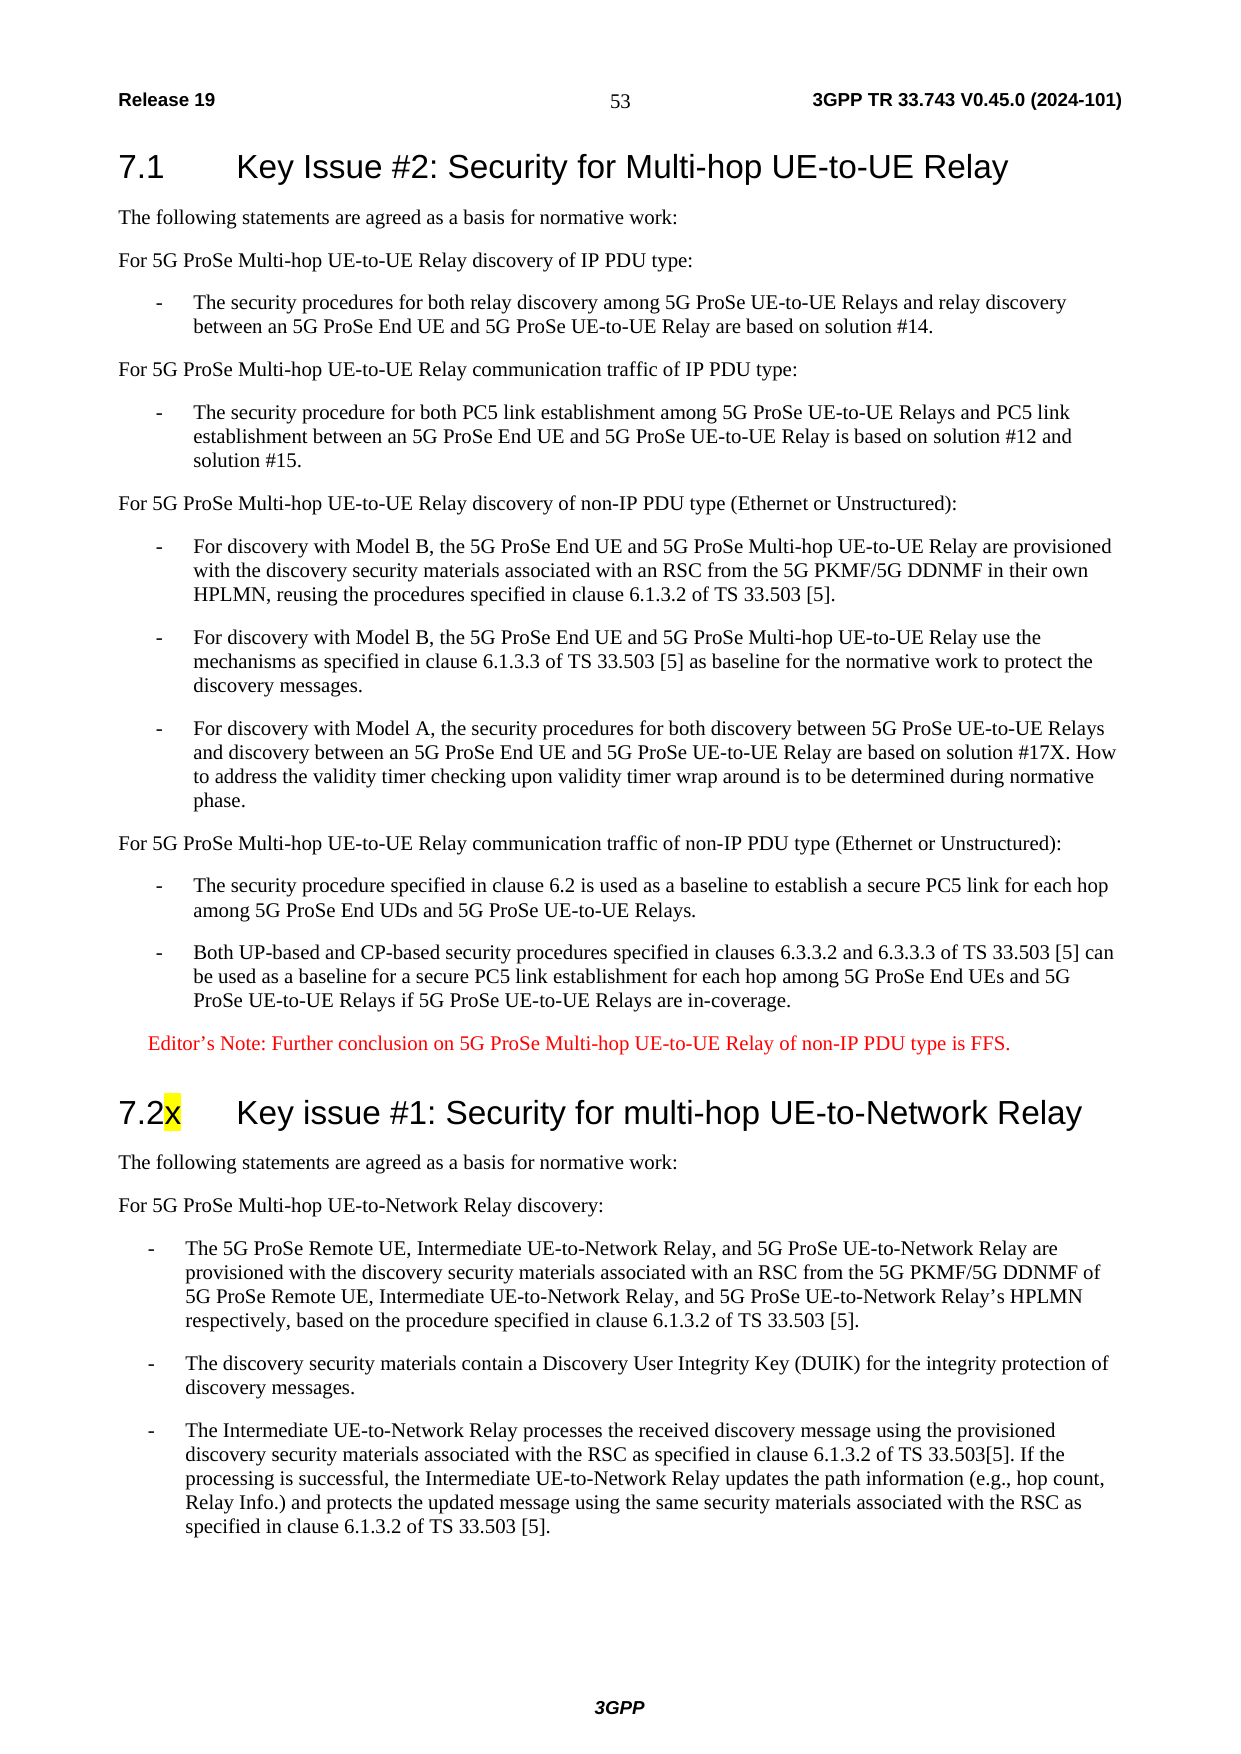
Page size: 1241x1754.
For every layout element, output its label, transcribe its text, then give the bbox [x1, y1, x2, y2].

list The security procedure for both PC5 link establishment among 5G ProSe UE-to-UE Relays and PC5 link establishment between an 5G ProSe End UE and 5G ProSe UE-to-UE Relay is based on solution #12 and solution #15. [156, 400, 1122, 472]
text The following statements are agreed as a basis for normative work: [118, 205, 1122, 229]
list For discovery with Model B, the 5G ProSe End UE and 5G ProSe Multi-hop UE-to-UE Relay use the mechanisms as specified in clause 6.1.3.3 of TS 33.503 [5] as baseline for the normative work to protect the discovery messages. [156, 625, 1122, 697]
list The security procedure specified in clause 6.2 is used as a baseline to establish a secure PC5 link for each hop among 5G ProSe End UDs and 5G ProSe UE-to-UE Relays. [156, 873, 1122, 922]
text For 5G ProSe Multi-hop UE-to-UE Relay discovery of IP PDU type: [118, 247, 1122, 272]
list Both UP-based and CP-based security procedures specified in clauses 6.3.3.2 and 6.3.3.3 of TS 33.503 [5] can be used as a baseline for a secure PC5 link establishment for each hop among 5G ProSe End UEs and 5G ProSe UE-to-UE Relays if 5G ProSe UE-to-UE Relays are in-coverage. [156, 940, 1122, 1012]
text For 5G ProSe Multi-hop UE-to-UE Relay communication traffic of IP PDU type: [118, 357, 1122, 381]
list For discovery with Model B, the 5G ProSe End UE and 5G ProSe Multi-hop UE-to-UE Relay are provisioned with the discovery security materials associated with an RSC from the 5G PKMF/5G DDNMF in their own HPLMN, reusing the procedures specified in clause 6.1.3.2 of TS 33.503 [5]. [156, 534, 1122, 606]
list The security procedures for both relay discovery among 5G ProSe UE-to-UE Relays and relay discovery between an 5G ProSe End UE and 5G ProSe UE-to-UE Relay are based on solution #14. [156, 290, 1122, 338]
text For 5G ProSe Multi-hop UE-to-UE Relay communication traffic of non-IP PDU type (Ethernet or Unstructured): [118, 831, 1122, 855]
text For 5G ProSe Multi-hop UE-to-UE Relay discovery of non-IP PDU type (Ethernet or Unstructured): [118, 491, 1122, 515]
subtitle 7.1 Key Issue #2: Security for Multi-hop UE-to-UE Relay [118, 147, 1122, 186]
